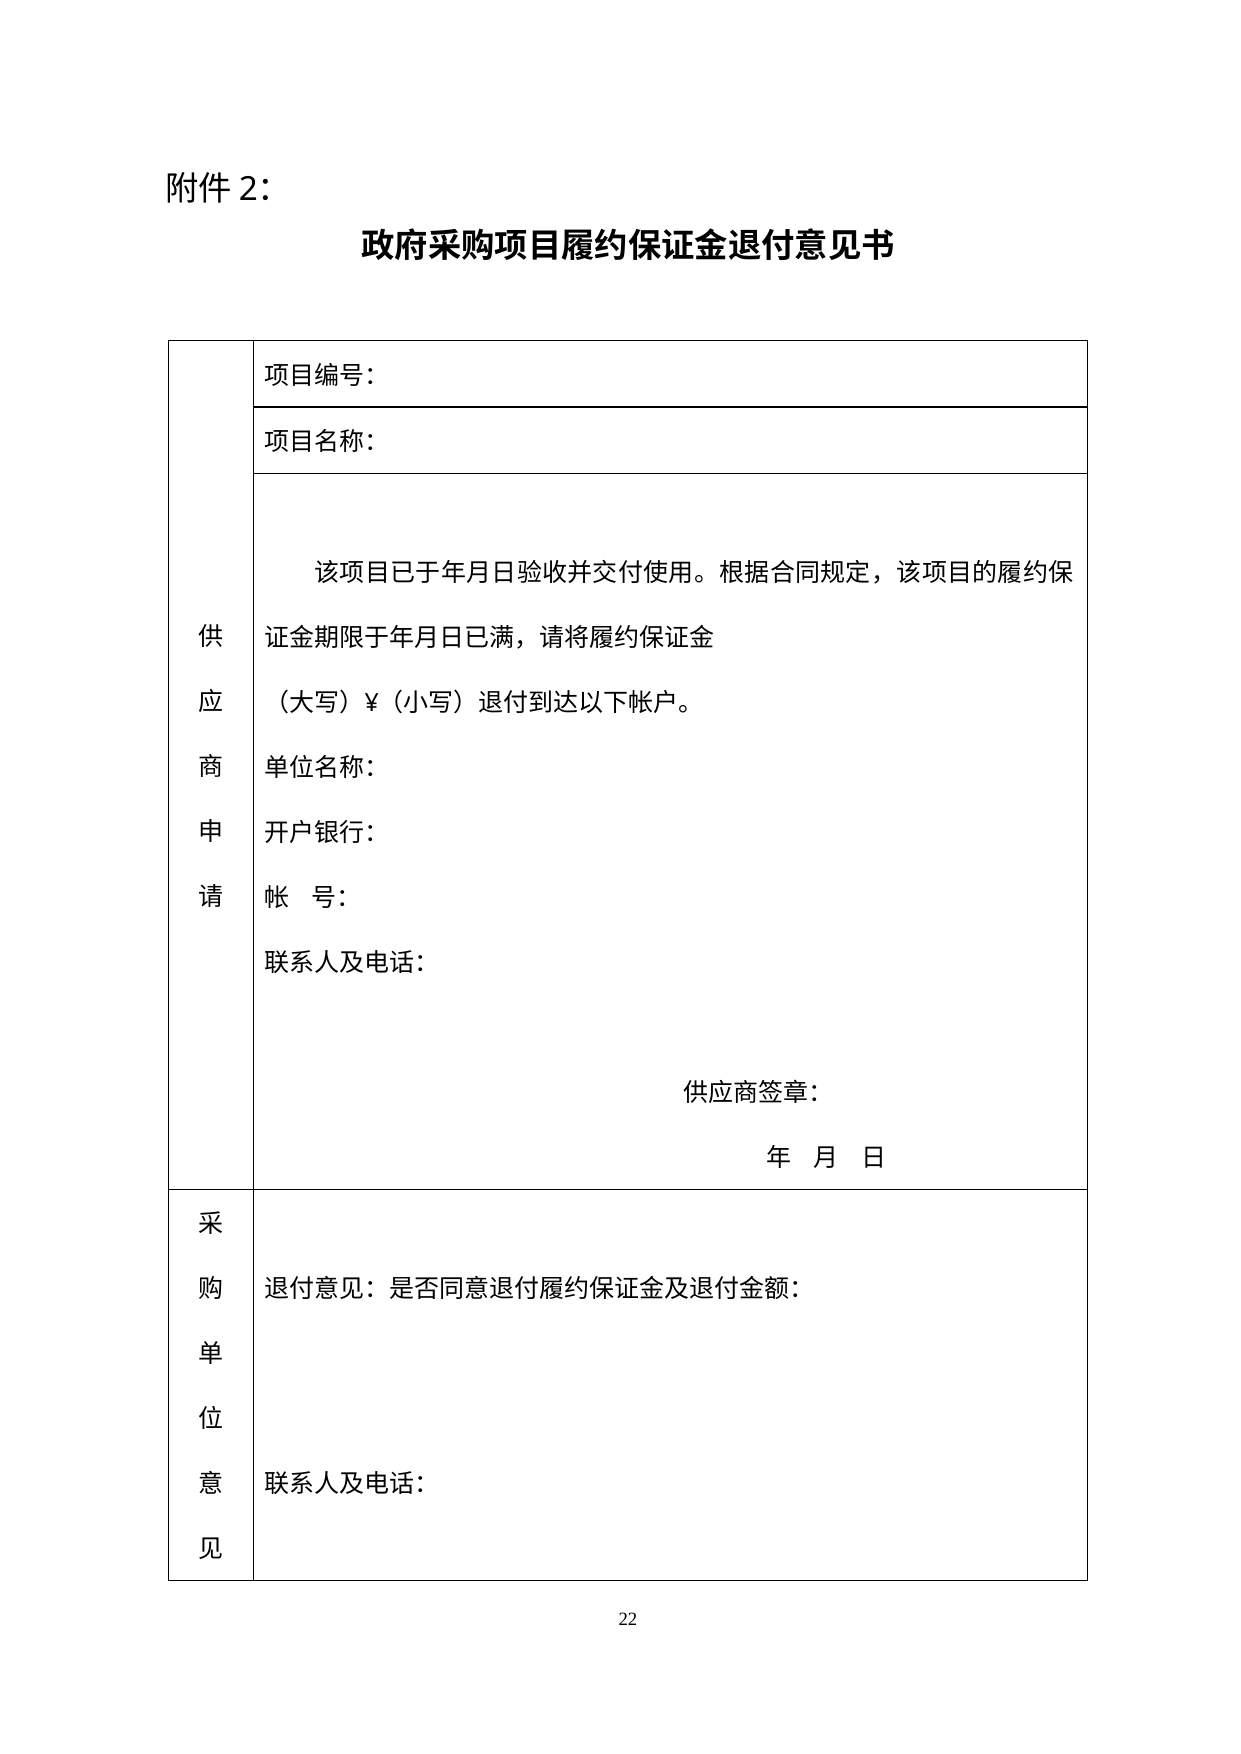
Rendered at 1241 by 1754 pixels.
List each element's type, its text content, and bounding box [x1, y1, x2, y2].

table_header 项目编号： [254, 341, 1087, 406]
table_cell 该项目已于年月日验收并交付使用。根据合同规定，该项目的履约保证金期限于年月日已满，请将履约保证金 （大写）¥（小写）退付到达以下帐户。 单位名称： 开户银行： 帐 号： 联系人及电话： 供应商签章： 年 月 日 [254, 474, 1087, 1188]
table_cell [254, 1190, 1087, 1579]
table_header 供 应 商 申 请 [169, 341, 253, 1188]
table_cell 采 购 单 位 意 见 [169, 1190, 253, 1579]
table_cell 项目名称： [254, 408, 1087, 472]
text 附件2： [165, 162, 1090, 210]
text 政府采购项目履约保证金退付意见书 [165, 210, 1090, 275]
